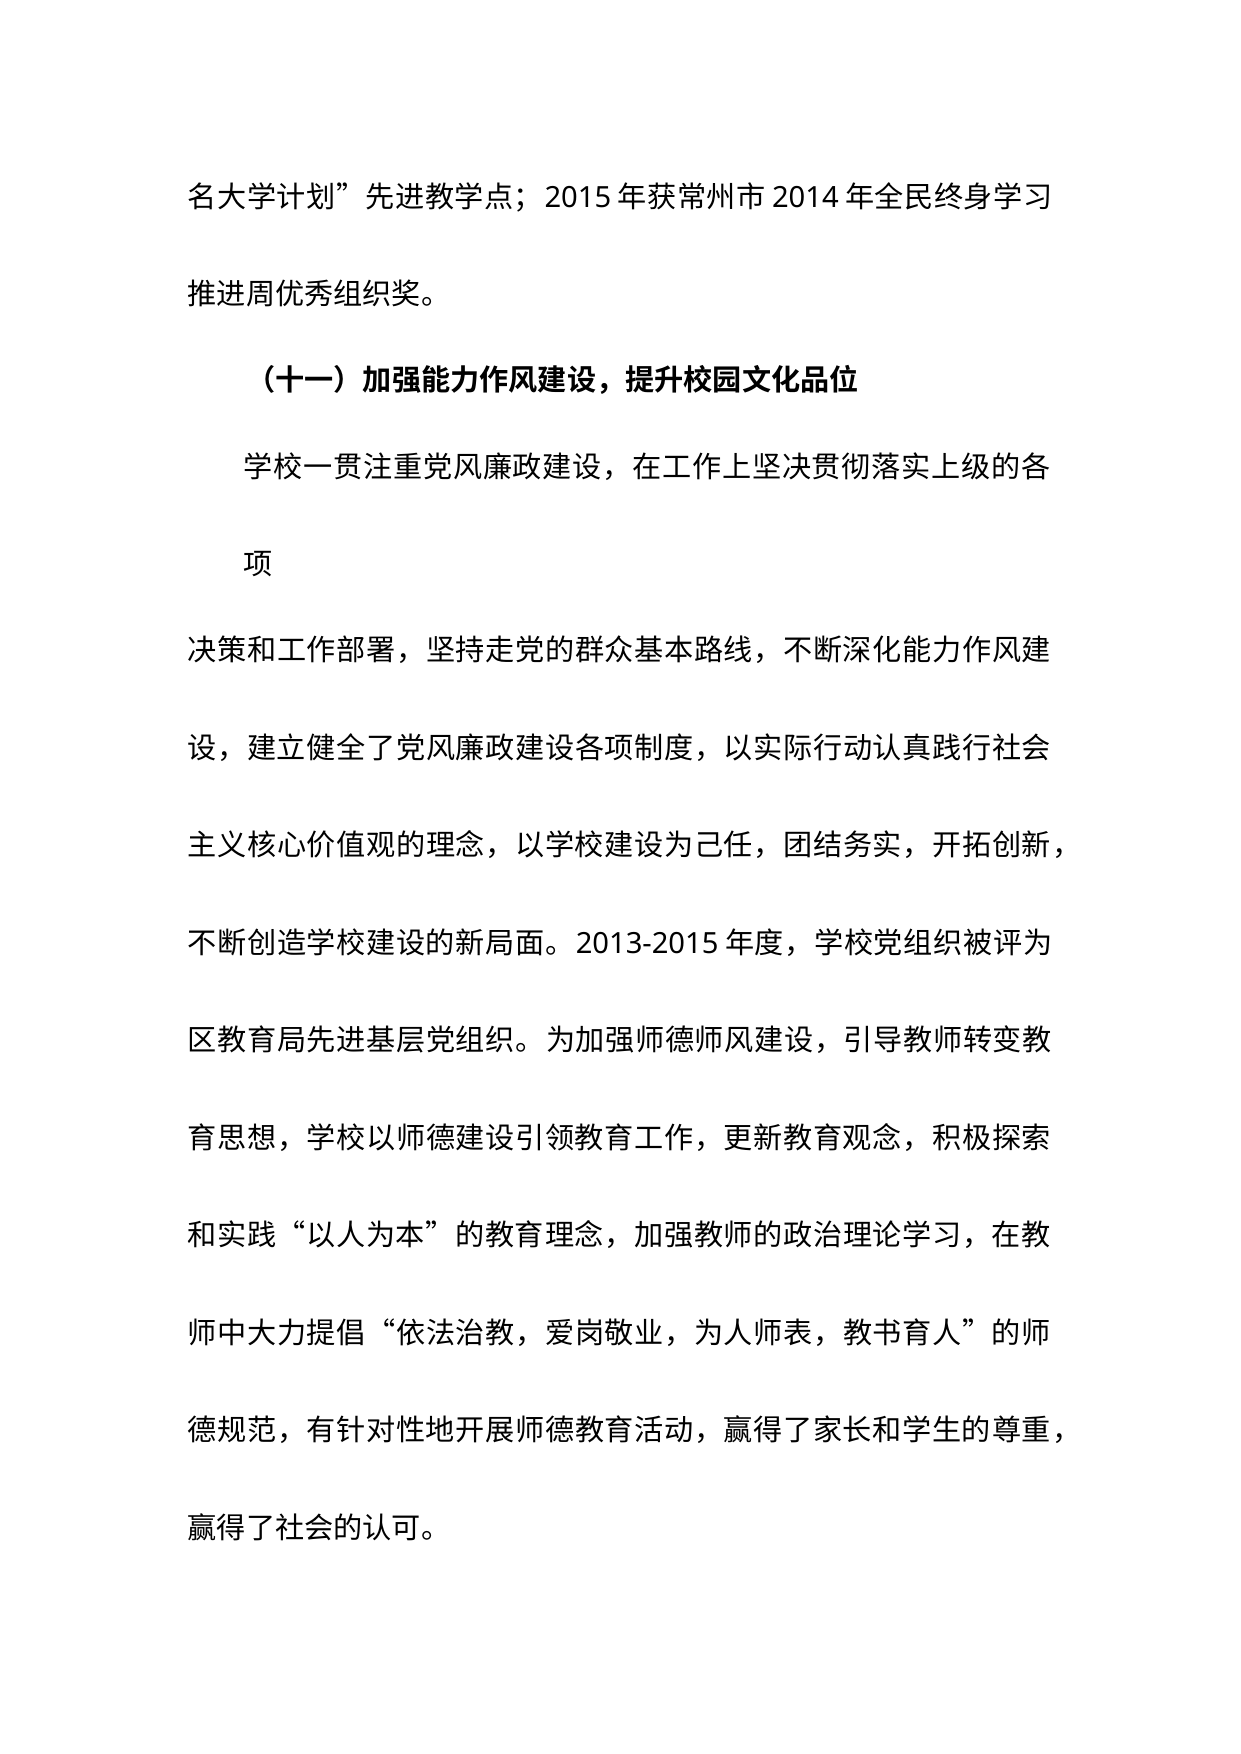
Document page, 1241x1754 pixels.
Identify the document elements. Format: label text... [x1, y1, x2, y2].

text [187, 162, 1053, 324]
text 决策和工作部署，坚持走党的群众基本路线，不断深化能力作风建设，建立健全了党风廉政建设各项制度，以实际行动认真践行社会主义核心价值观的理念，以学校建设为己任，团结务实，开拓创新，不断创造学校建设的新局面。2013-2015年度，学校党组织被评为区教育局先进基层党组织。为加强师德师风建设，引导教师转变教育思想，学校以师德建设引领教育工作，更新教育观念，积极探索和实践“以人为本”的教育理念，加强教师的政治理论学习，在教师中大力提倡“依法治教，爱岗敬业，为人师表，教书育人”的师德规范，有针对性地开展师德教育活动，赢得了家长和学生的尊重，赢得了社会的认可。 [187, 615, 1053, 1558]
text （十一）加强能力作风建设，提升校园文化品位 [187, 346, 1053, 411]
text 学校一贯注重党风廉政建设，在工作上坚决贯彻落实上级的各项 [244, 432, 1053, 594]
